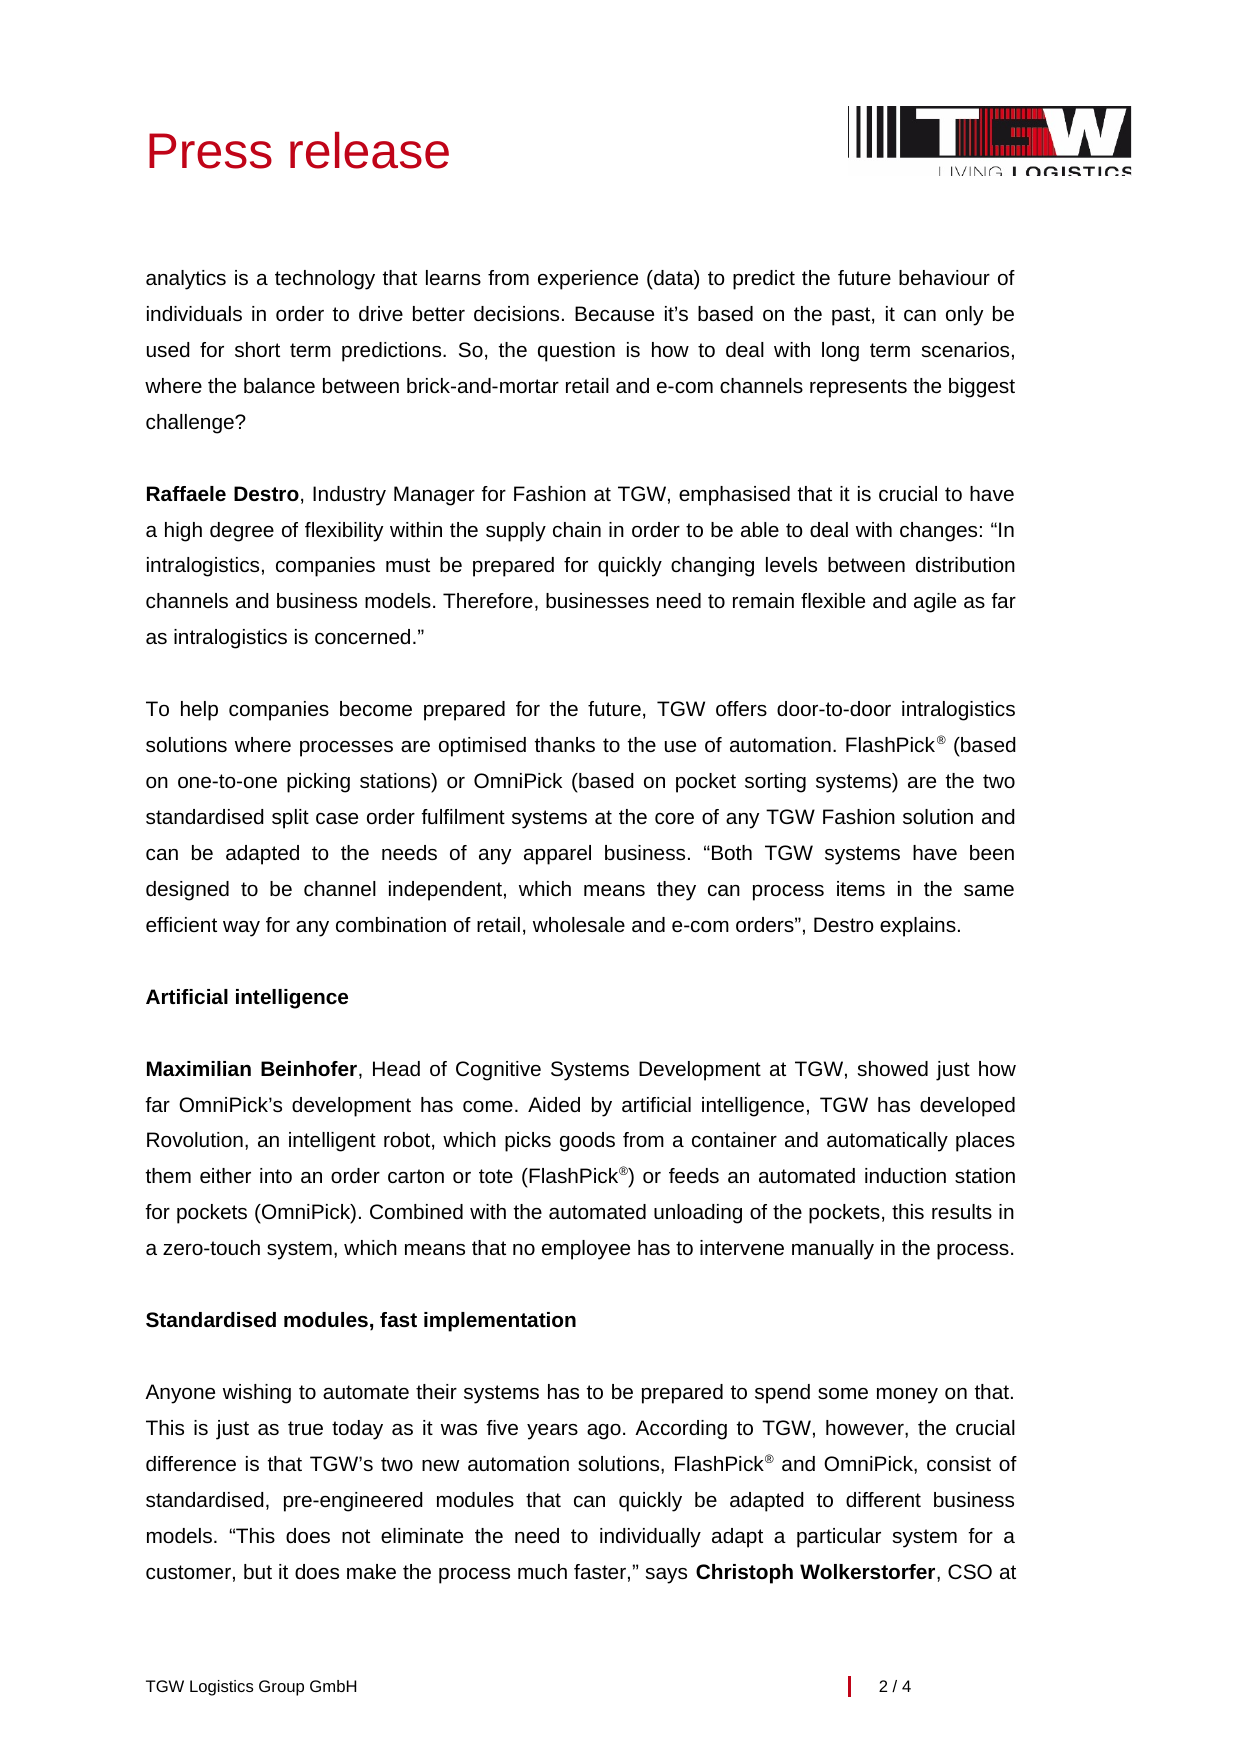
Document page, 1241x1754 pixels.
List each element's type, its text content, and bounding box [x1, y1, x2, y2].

text Standardised modules, fast implementation [145, 1308, 1017, 1332]
text Artificial intelligence [145, 984, 1017, 1008]
text Maximilian Beinhofer, Head of Cognitive Systems Development at TGW, showed just how far OmniPick’s development has come. Aided by artificial intelligence, TGW has developed Rovolution, an intelligent robot, which picks goods from a container and automatically places them either into an order carton or tote (FlashPick®) or feeds an automated induction station for pockets (OmniPick). Combined with the automated unloading of the pockets, this results in a zero-touch system, which means that no employee has to intervene manually in the process. [145, 1056, 1017, 1260]
text To help companies become prepared for the future, TGW offers door-to-door intralogistics solutions where processes are optimised thanks to the use of automation. FlashPick® (based on one-to-one picking stations) or OmniPick (based on pocket sorting systems) are the two standardised split case order fulfilment systems at the core of any TGW Fashion solution and can be adapted to the needs of any apparel business. “Both TGW systems have been designed to be channel independent, which means they can process items in the same efficient way for any combination of retail, wholesale and e-com orders”, Destro explains. [145, 697, 1017, 937]
text Raffaele Destro, Industry Manager for Fashion at TGW, emphasised that it is crucial to have a high degree of flexibility within the supply chain in order to be able to deal with changes: “In intralogistics, companies must be prepared for quickly changing levels between distribution channels and business models. Therefore, businesses need to remain flexible and agile as far as intralogistics is concerned.” [145, 481, 1017, 649]
picture [846, 106, 1132, 176]
